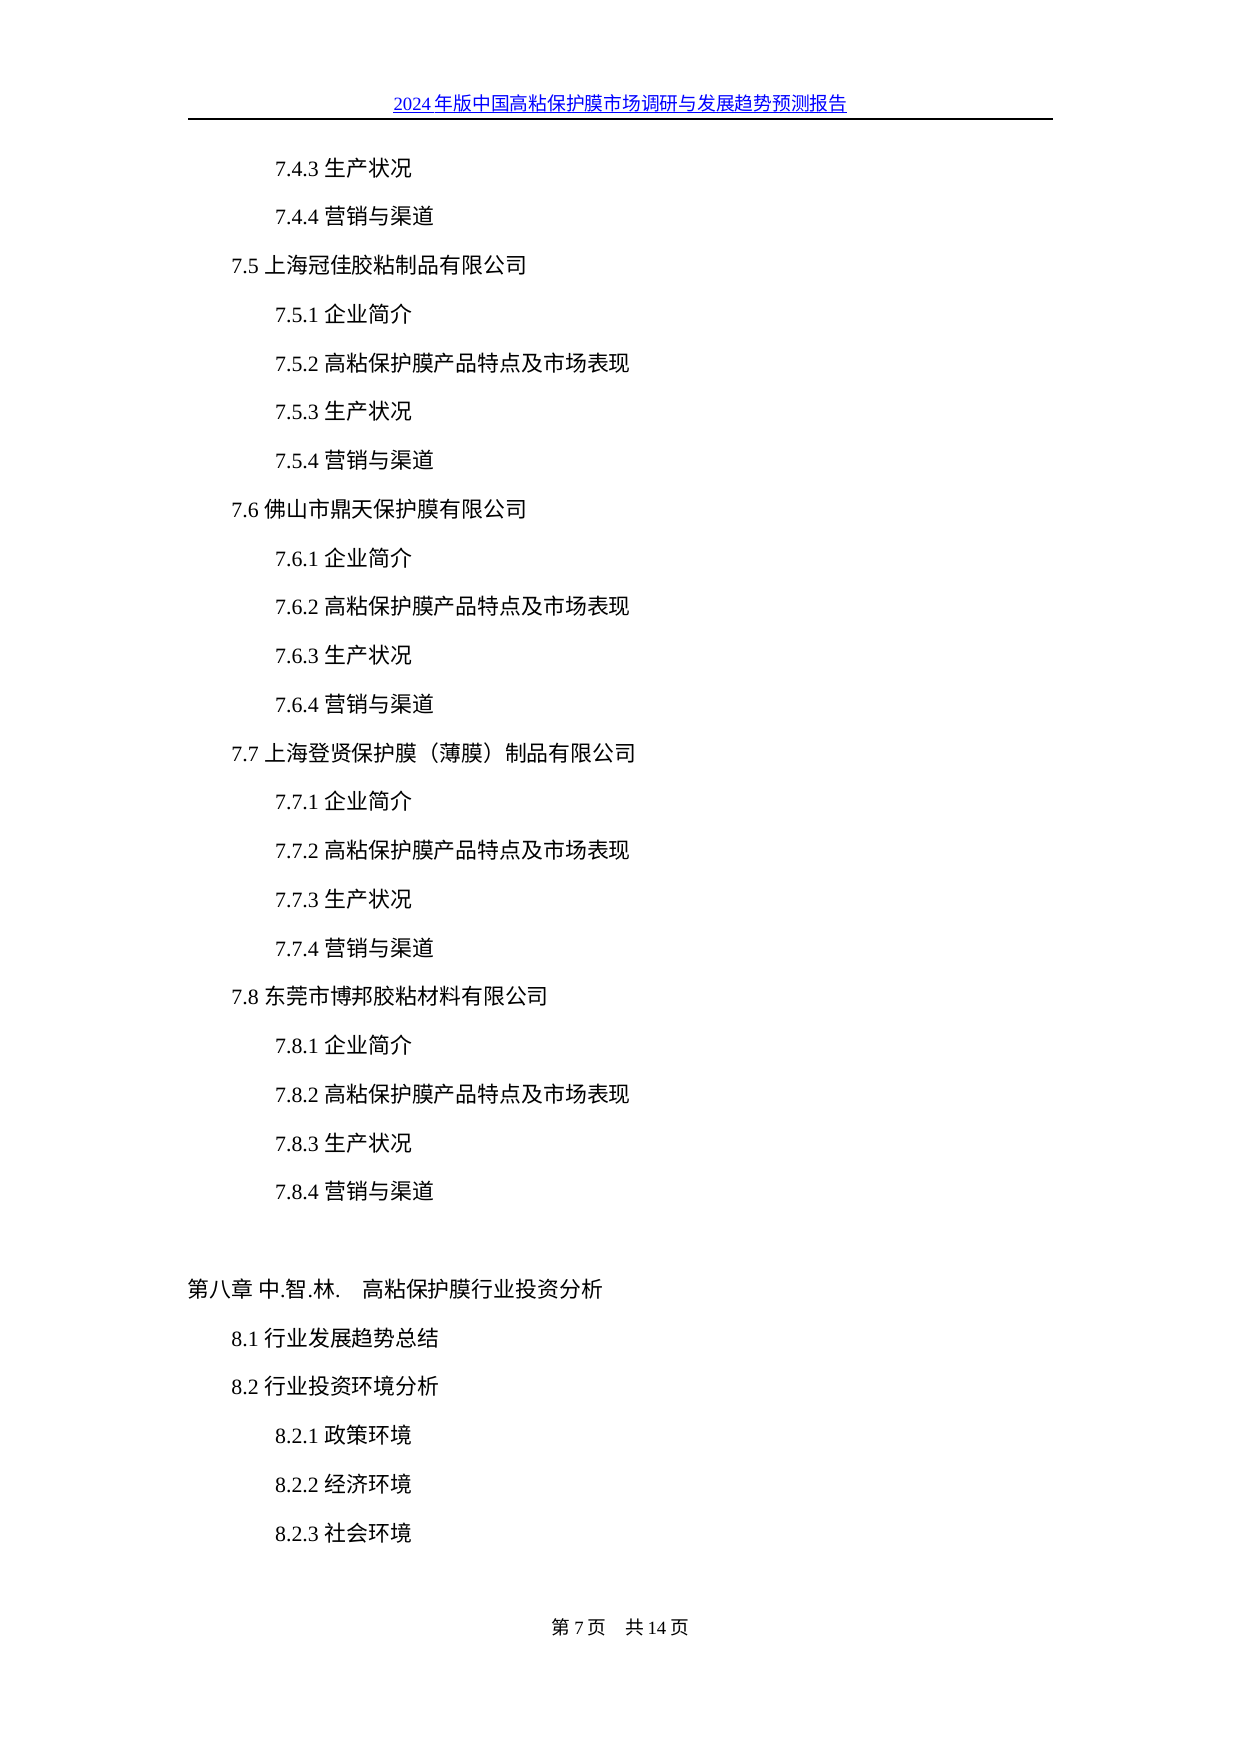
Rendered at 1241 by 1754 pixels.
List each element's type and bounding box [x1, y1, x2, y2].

text [187, 150, 1053, 1548]
